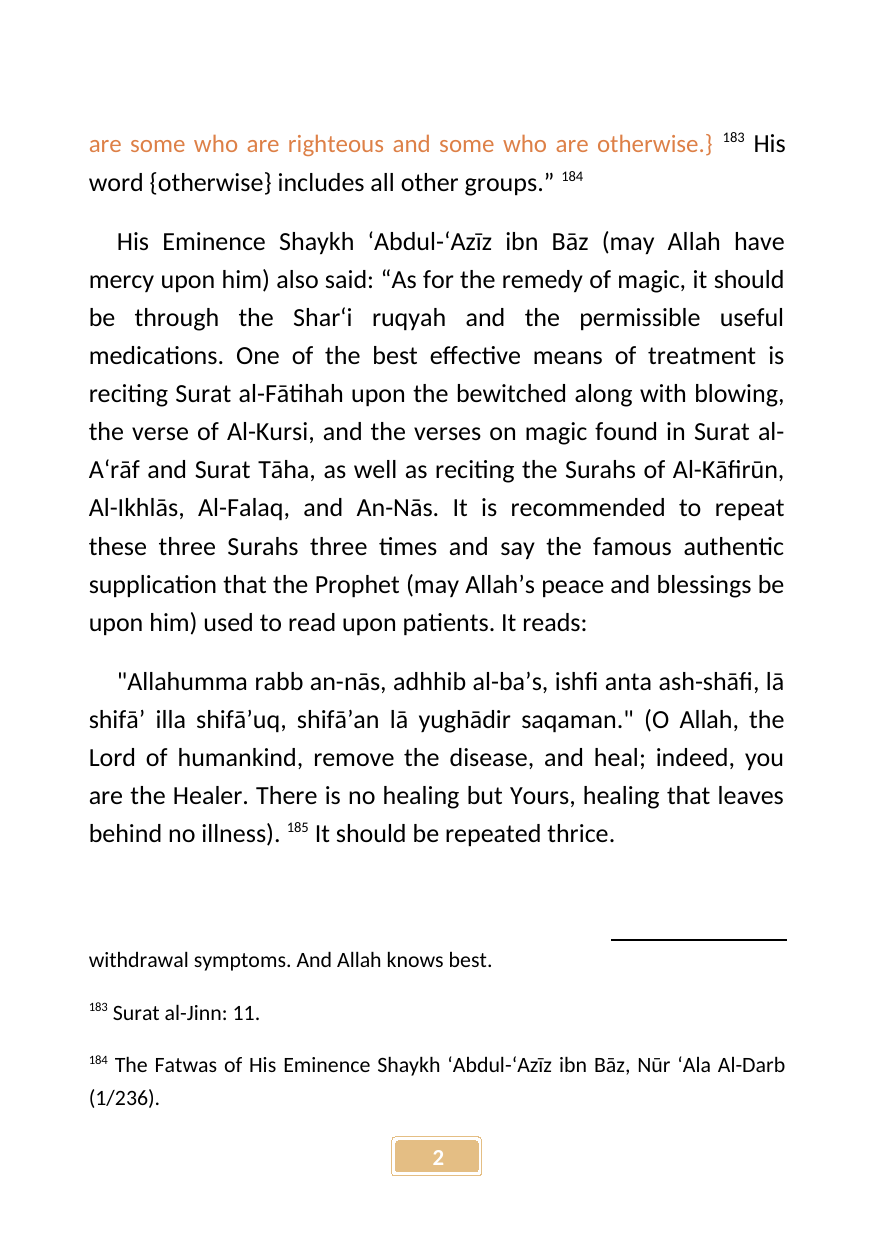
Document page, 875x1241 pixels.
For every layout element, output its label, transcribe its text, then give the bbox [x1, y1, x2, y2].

text “Apparently, they, like humans, have numerous languages, such as English, French, Persians, Arabs, and so on; and they belong to different races and nationalities, for Allah Almighty says about them: {Among us are some who are righteous and some who are otherwise, for we follow divergent ways.} So, they follow different paths. Allah Almighty also says about them: {Among us are some who are Muslims and some who are deviant.} It means they are divided into different types and groups, including good and evil ones. They have followers of Jahmiyyah, Sunnah, Shi‘sm, Christianity , Judaism, and other religions and sects. {Among us are some who are righteous and some who are otherwise.} His word {otherwise} includes all other groups.” [88, 127, 786, 197]
text His Eminence Shaykh ‘Abdul-‘Azīz ibn Bāz (may Allah have mercy upon him) also said: “As for the remedy of magic, it should be through the Shar‘i ruqyah and the permissible useful medications. One of the best effective means of treatment is reciting Surat al-Fātihah upon the bewitched along with blowing, the verse of Al-Kursi, and the verses on magic found in Surat al-A‘rāf and Surat Tāha, as well as reciting the Surahs of Al-Kāfirūn, Al-Ikhlās, Al-Falaq, and An-Nās. It is recommended to repeat these three Surahs three times and say the famous authentic supplication that the Prophet (may Allah’s peace and blessings be upon him) used to read upon patients. It reads: [88, 224, 786, 638]
text "Allahumma rabb an-nās, adhhib al-ba’s, ishfi anta ash-shāfi, lā shifā’ illa shifā’uq, shifā’an lā yughādir saqaman." (O Allah, the Lord of humankind, remove the disease, and heal; indeed, you are the Healer. There is no healing but Yours, healing that leaves behind no illness). It should be repeated thrice. [88, 665, 786, 849]
